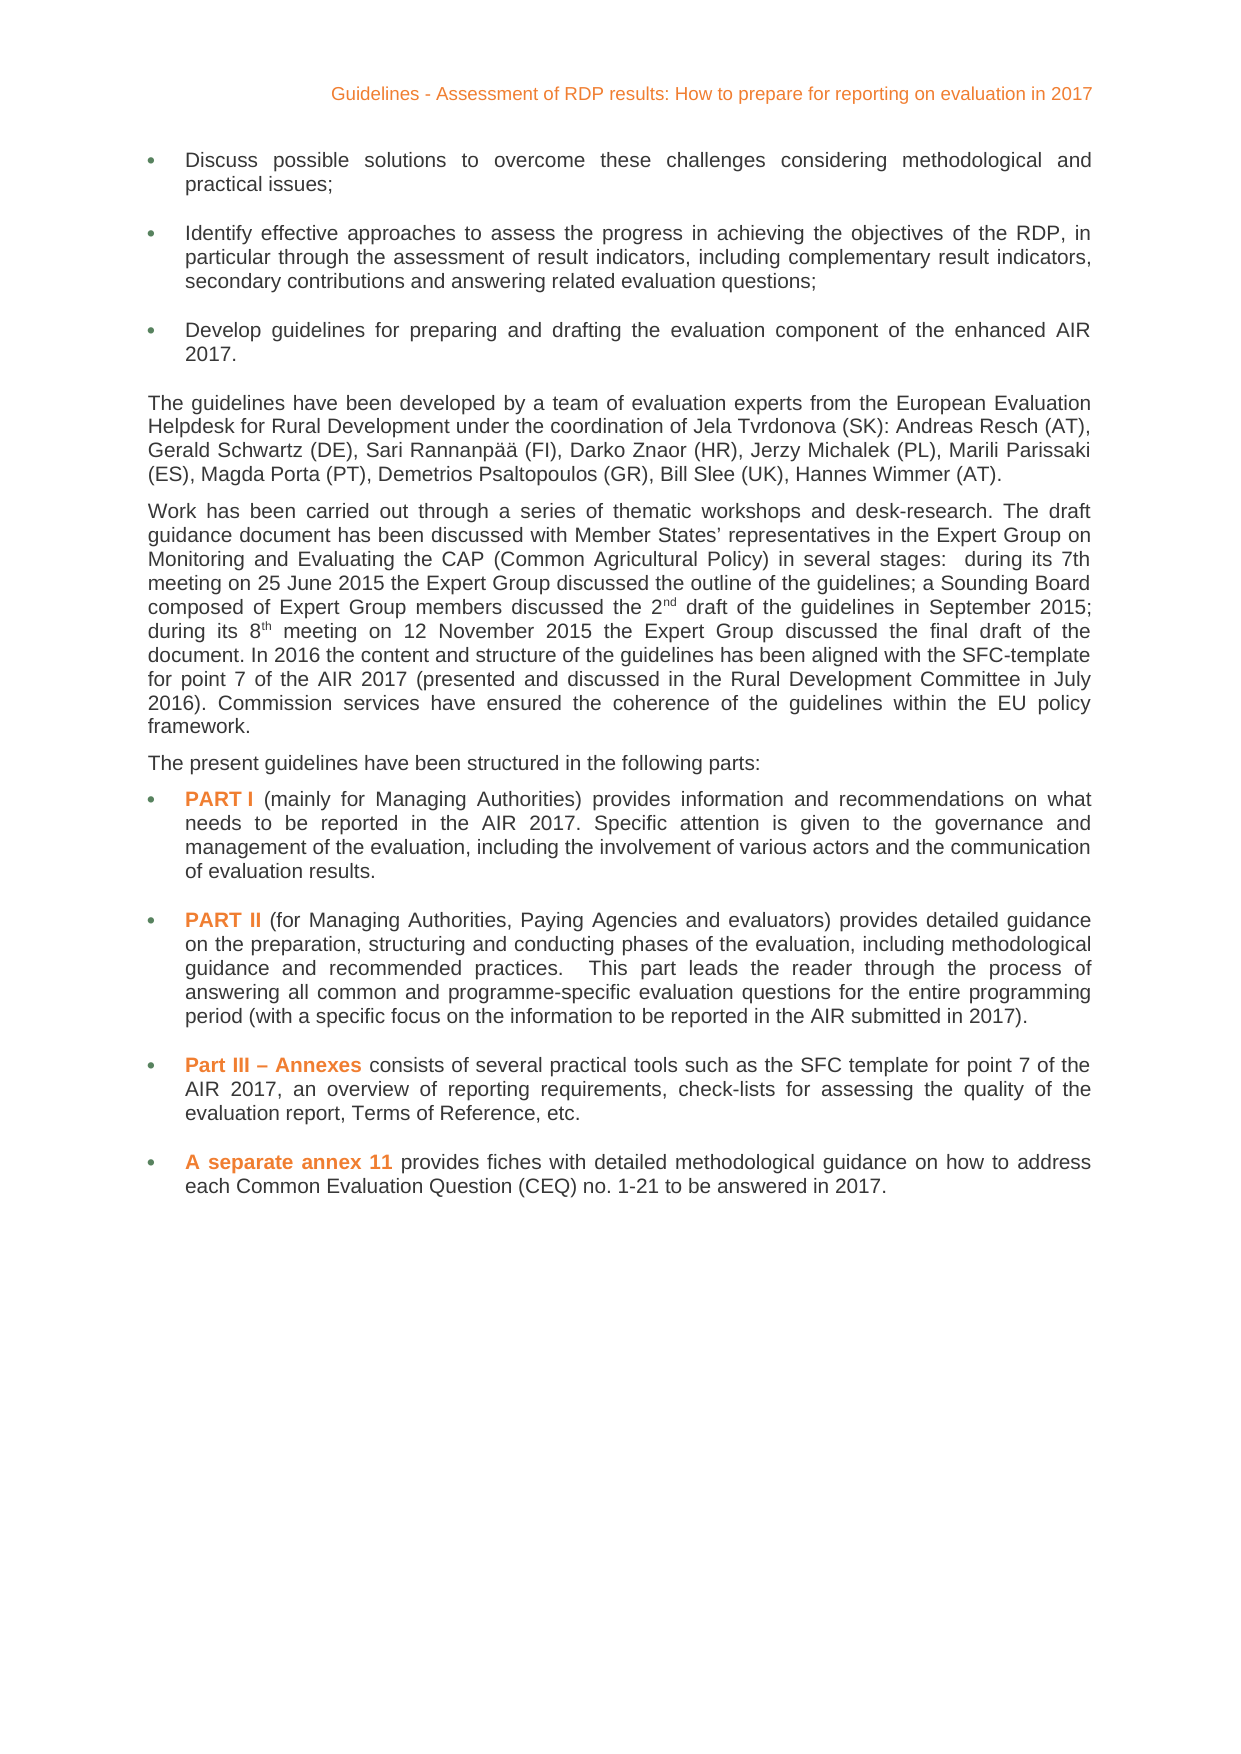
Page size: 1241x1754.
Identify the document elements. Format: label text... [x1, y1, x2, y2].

list Discuss possible solutions to overcome these challenges considering methodological and practical issues; [148, 148, 1092, 196]
list PART II (for Managing Authorities, Paying Agencies and evaluators) provides detailed guidance on the preparation, structuring and conducting phases of the evaluation, including methodological guidance and recommended practices. This part leads the reader through the process of answering all common and programme-specific evaluation questions for the entire programming period (with a specific focus on the information to be reported in the AIR submitted in 2017). [148, 908, 1092, 1028]
text The guidelines have been developed by a team of evaluation experts from the European Evaluation Helpdesk for Rural Development under the coordination of Jela Tvrdonova (SK): Andreas Resch (AT), Gerald Schwartz (DE), Sari Rannanpää (FI), Darko Znaor (HR), Jerzy Michalek (PL), Marili Parissaki (ES), Magda Porta (PT), Demetrios Psaltopoulos (GR), Bill Slee (UK), Hannes Wimmer (AT). [148, 390, 1092, 486]
text Work has been carried out through a series of thematic workshops and desk-research. The draft guidance document has been discussed with Member States’ representatives in the Expert Group on Monitoring and Evaluating the CAP (Common Agricultural Policy) in several stages: during its 7th meeting on 25 June 2015 the Expert Group discussed the outline of the guidelines; a Sounding Board composed of Expert Group members discussed the 2nd draft of the guidelines in September 2015; during its 8th meeting on 12 November 2015 the Expert Group discussed the final draft of the document. In 2016 the content and structure of the guidelines has been aligned with the SFC-template for point 7 of the AIR 2017 (presented and discussed in the Rural Development Committee in July 2016). Commission services have ensured the coherence of the guidelines within the EU policy framework. [148, 499, 1092, 738]
list A separate annex 11 provides fiches with detailed methodological guidance on how to address each Common Evaluation Question (CEQ) no. 1-21 to be answered in 2017. [148, 1150, 1092, 1198]
list Identify effective approaches to assess the progress in achieving the objectives of the RDP, in particular through the assessment of result indicators, including complementary result indicators, secondary contributions and answering related evaluation questions; [148, 221, 1092, 292]
list Develop guidelines for preparing and drafting the evaluation component of the enhanced AIR 2017. [148, 317, 1092, 365]
text The present guidelines have been structured in the following parts: [148, 751, 1092, 775]
list PART I (mainly for Managing Authorities) provides information and recommendations on what needs to be reported in the AIR 2017. Specific attention is given to the governance and management of the evaluation, including the involvement of various actors and the communication of evaluation results. [148, 787, 1092, 883]
list Part III – Annexes consists of several practical tools such as the SFC template for point 7 of the AIR 2017, an overview of reporting requirements, check-lists for assessing the quality of the evaluation report, Terms of Reference, etc. [148, 1053, 1092, 1125]
